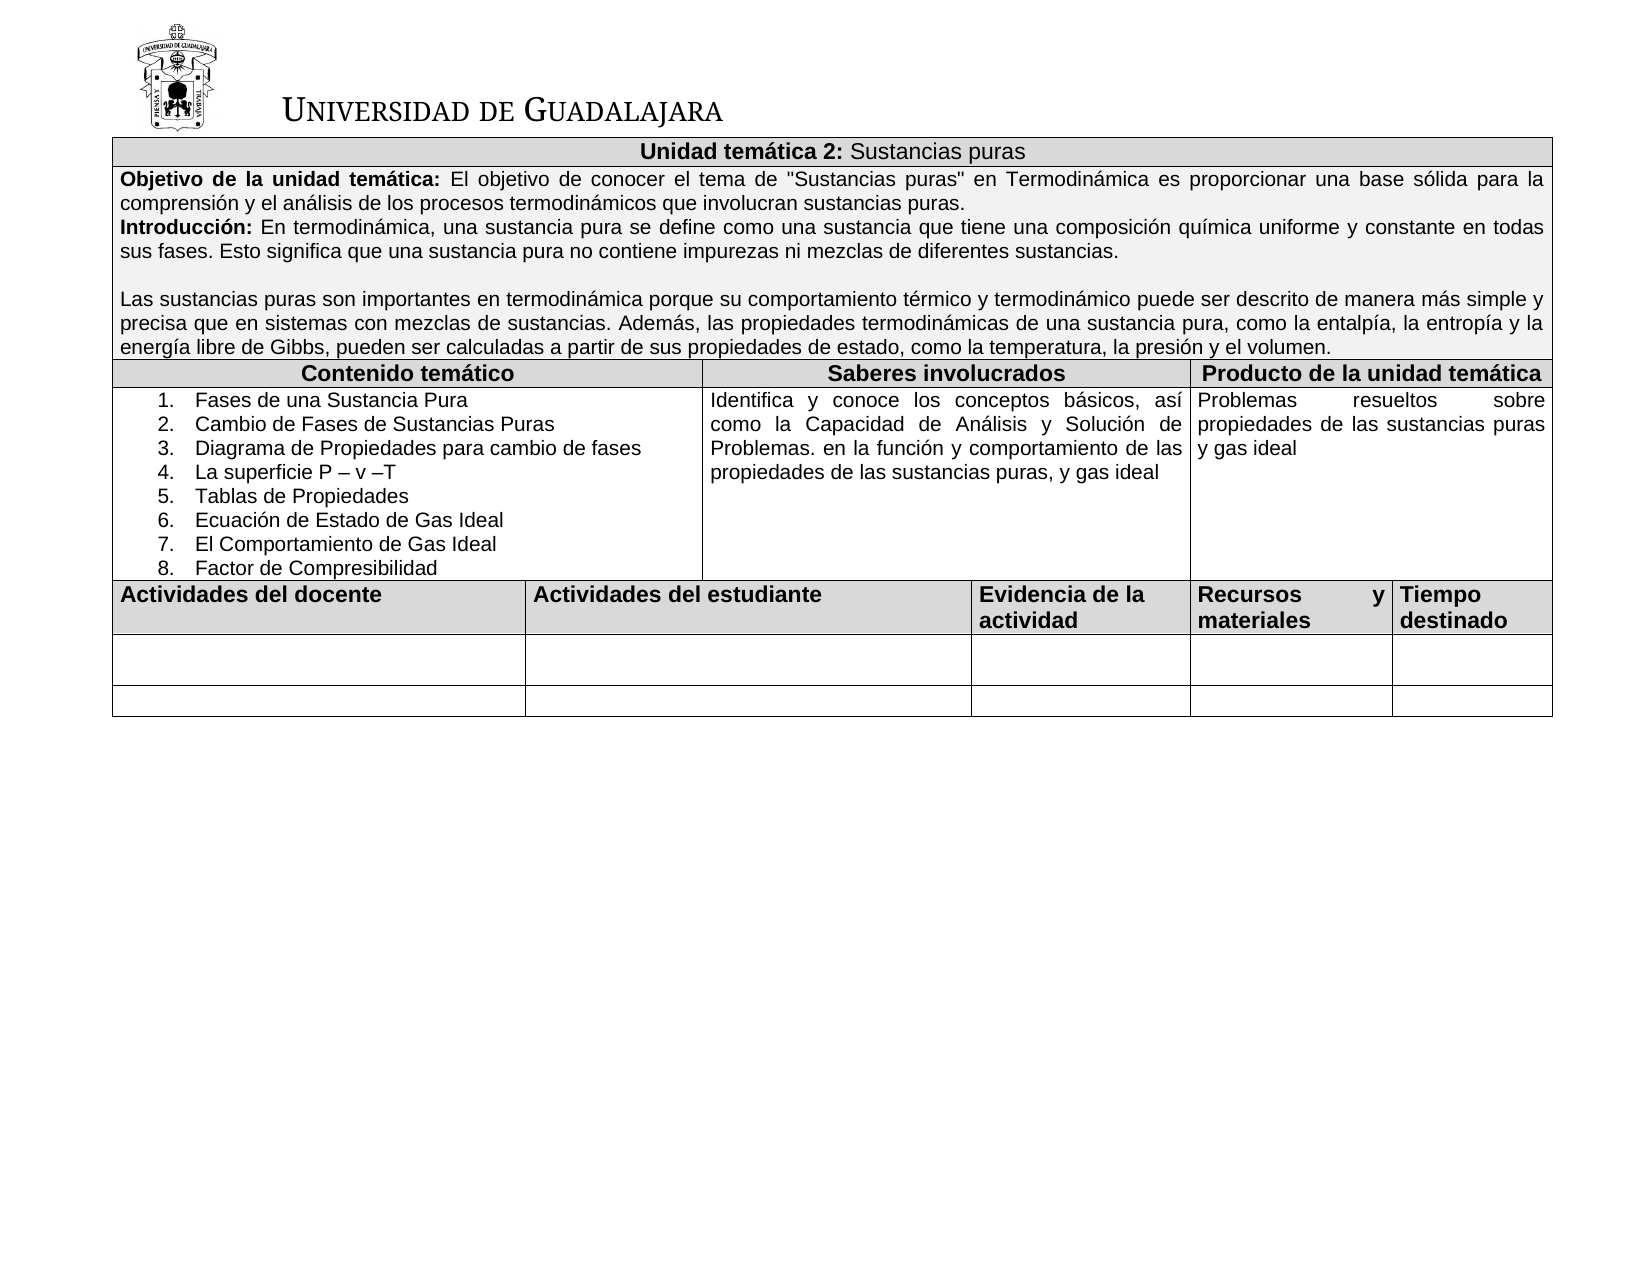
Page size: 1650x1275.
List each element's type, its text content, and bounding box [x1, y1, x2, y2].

table_cell Evidencia de la actividad [972, 581, 1190, 633]
table_cell Producto de la unidad temática [1191, 360, 1552, 387]
table_cell Fases de una Sustancia Pura Cambio de Fases de Sustancias Puras Diagrama de Propiedades para cambio de fases La superficie P – v –T Tablas de Propiedades Ecuación de Estado de Gas Ideal El Comportamiento de Gas Ideal Factor de Compresibilidad [113, 388, 702, 580]
picture [131, 20, 224, 137]
table_cell [972, 635, 1190, 685]
table_cell Identifica y conoce los conceptos básicos, así como la Capacidad de Análisis y Solución de Problemas. en la función y comportamiento de las propiedades de las sustancias puras, y gas ideal [703, 388, 1190, 580]
table_cell [1191, 686, 1392, 716]
table_cell Recursos y materiales [1191, 581, 1392, 633]
table_cell Tiempo destinado [1393, 581, 1552, 633]
table_cell [113, 686, 525, 716]
table_cell [1393, 686, 1552, 716]
table_cell Problemas resueltos sobre propiedades de las sustancias puras y gas ideal [1191, 388, 1552, 580]
table_cell [1191, 635, 1392, 685]
table_cell [1393, 635, 1552, 685]
table_cell Saberes involucrados [703, 360, 1190, 387]
table_cell Objetivo de la unidad temática: El objetivo de conocer el tema de "Sustancias puras" en Termodinámica es proporcionar una base sólida para la comprensión y el análisis de los procesos termodinámicos que involucran sustancias puras. Introducción: En termodinámica, una sustancia pura se define como una sustancia que tiene una composición química uniforme y constante en todas sus fases. Esto significa que una sustancia pura no contiene impurezas ni mezclas de diferentes sustancias. Las sustancias puras son importantes en termodinámica porque su comportamiento térmico y termodinámico puede ser descrito de manera más simple y precisa que en sistemas con mezclas de sustancias. Además, las propiedades termodinámicas de una sustancia pura, como la entalpía, la entropía y la energía libre de Gibbs, pueden ser calculadas a partir de sus propiedades de estado, como la temperatura, la presión y el volumen. [113, 167, 1552, 358]
table_cell [526, 635, 971, 685]
table_header Unidad temática 2: Sustancias puras [113, 138, 1552, 166]
table_cell [972, 686, 1190, 716]
table_cell Contenido temático [113, 360, 702, 387]
table_cell [113, 635, 525, 685]
table_cell Actividades del docente [113, 581, 525, 633]
table_cell Actividades del estudiante [526, 581, 971, 633]
table_cell [526, 686, 971, 716]
